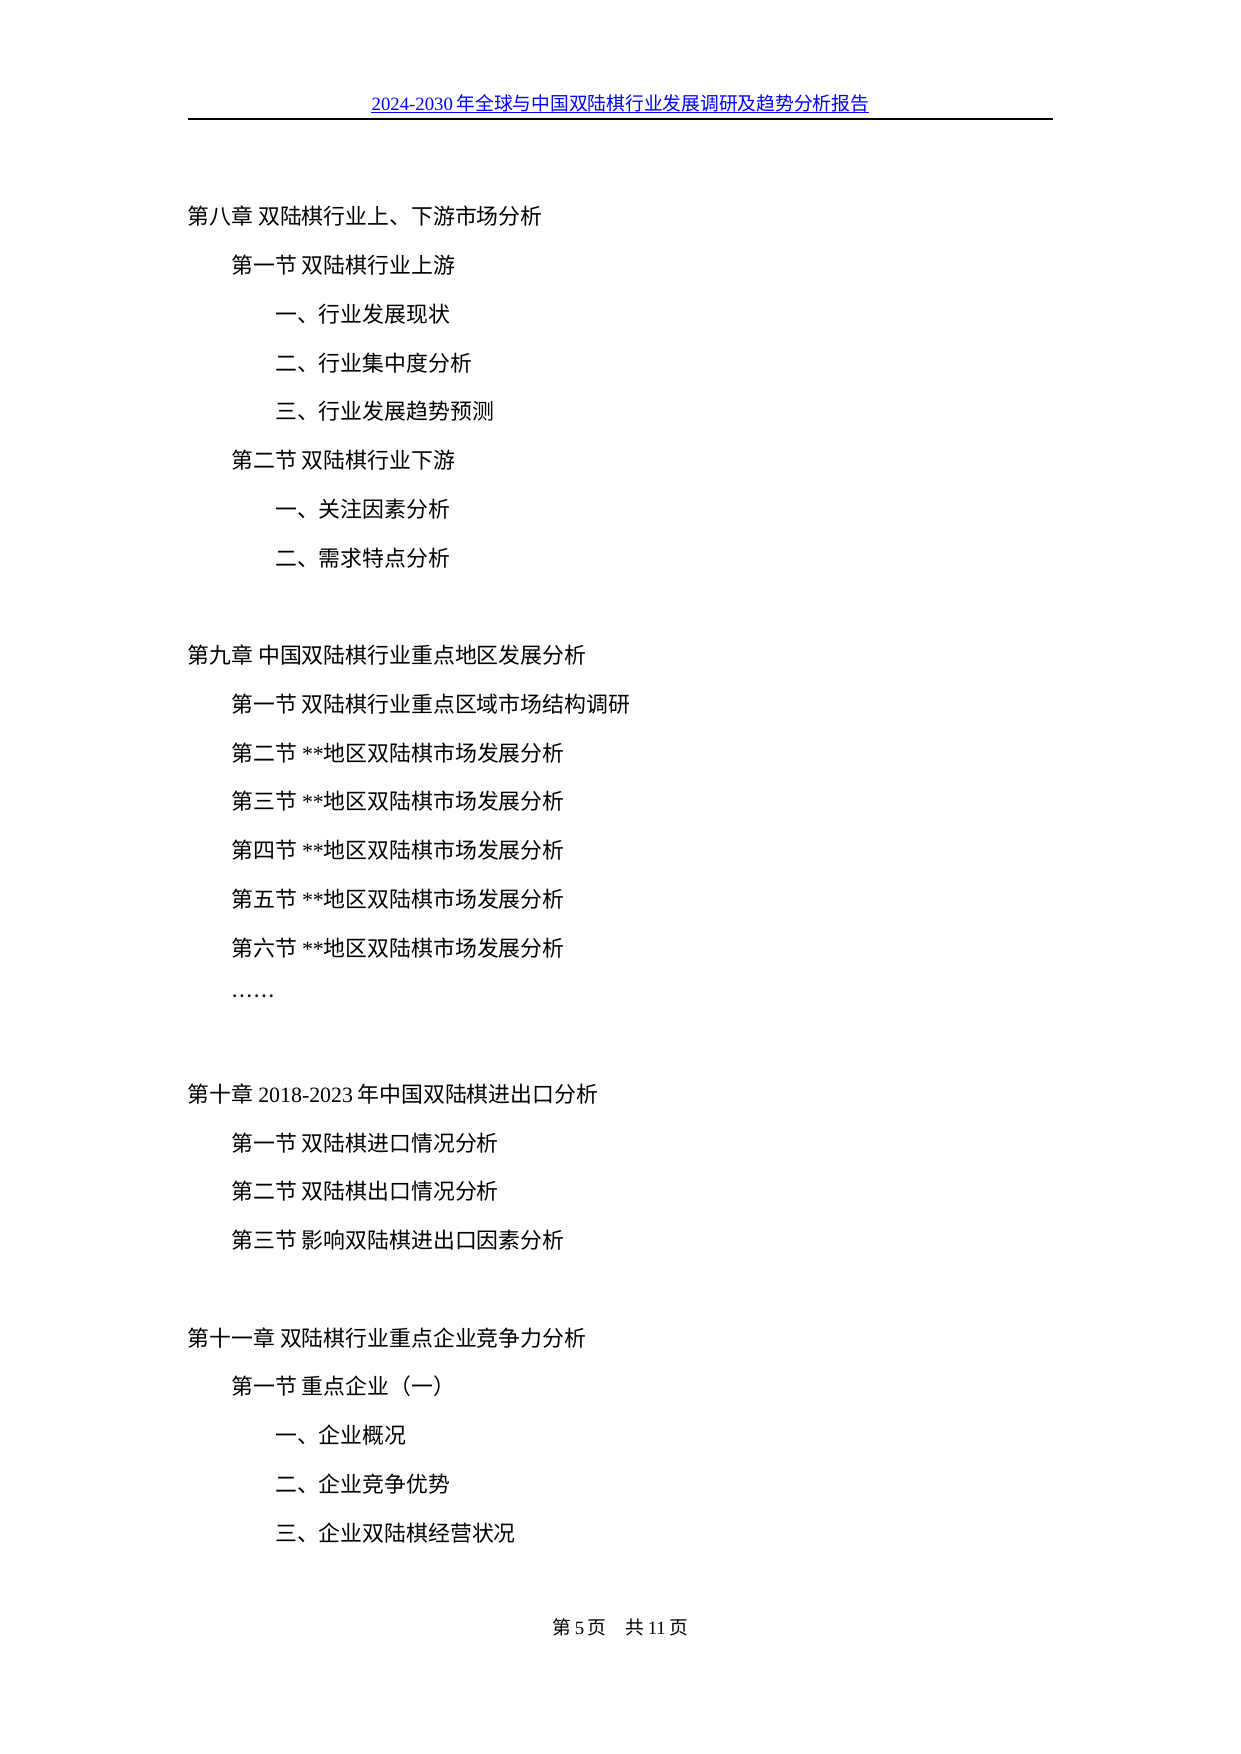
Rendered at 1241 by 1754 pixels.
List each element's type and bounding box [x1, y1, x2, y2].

text [187, 150, 1053, 1548]
